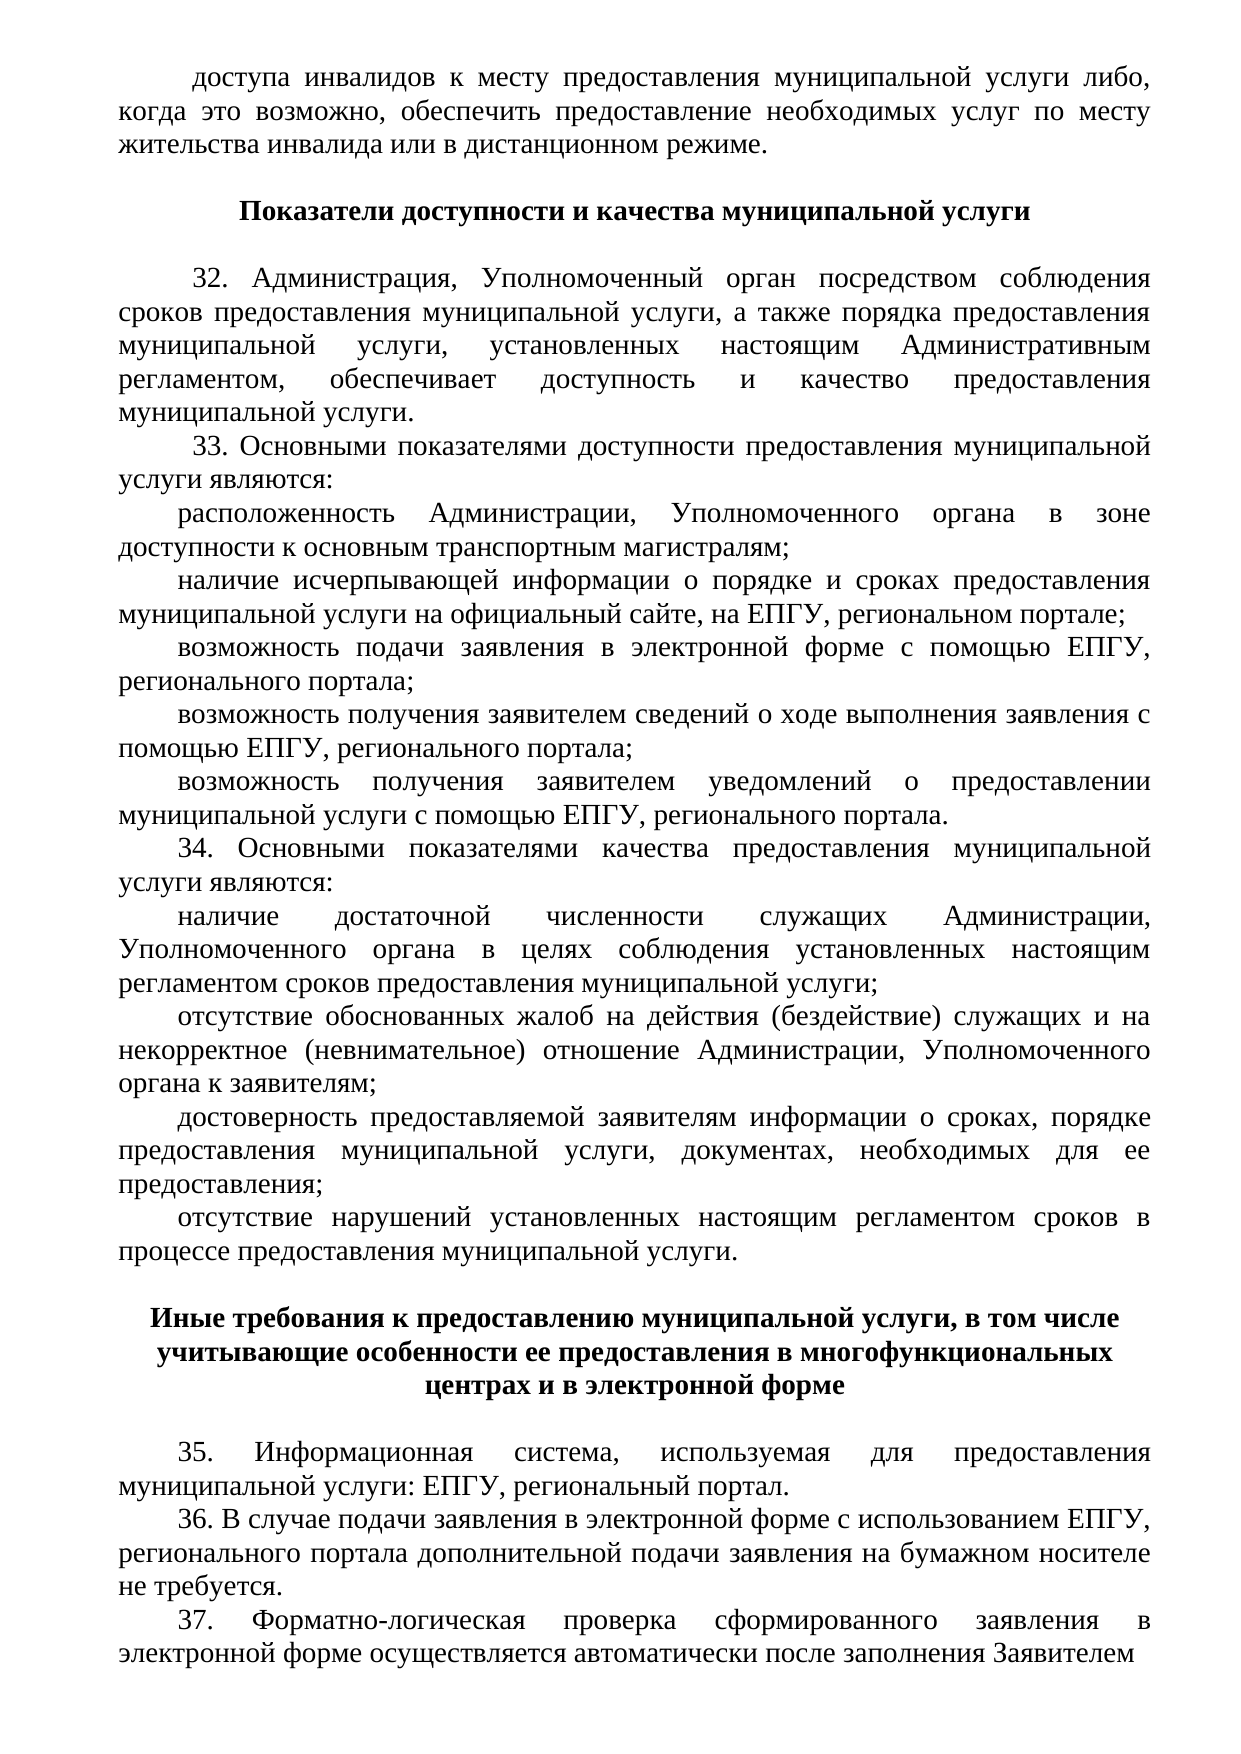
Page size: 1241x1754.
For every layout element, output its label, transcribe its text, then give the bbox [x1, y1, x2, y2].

text наличие достаточной численности служащих Администрации, Уполномоченного органа в целях соблюдения установленных настоящим регламентом сроков предоставления муниципальной услуги; [118, 898, 1152, 998]
text 36. В случае подачи заявления в электронной форме с использованием ЕПГУ, регионального портала дополнительной подачи заявления на бумажном носителе не требуется. [118, 1501, 1152, 1602]
text доступа инвалидов к месту предоставления муниципальной услуги либо, когда это возможно, обеспечить предоставление необходимых услуг по месту жительства инвалида или в дистанционном режиме. [118, 59, 1152, 160]
text 34. Основными показателями качества предоставления муниципальной услуги являются: [118, 831, 1152, 898]
text расположенность Администрации, Уполномоченного органа в зоне доступности к основным транспортным магистралям; [118, 495, 1152, 562]
text Иные требования к предоставлению муниципальной услуги, в том числе учитывающие особенности ее предоставления в многофункциональных центрах и в электронной форме [118, 1300, 1152, 1401]
text 35. Информационная система, используемая для предоставления муниципальной услуги: ЕПГУ, региональный портал. [118, 1434, 1152, 1501]
text возможность получения заявителем сведений о ходе выполнения заявления с помощью ЕПГУ, регионального портала; [118, 696, 1152, 763]
text отсутствие нарушений установленных настоящим регламентом сроков в процессе предоставления муниципальной услуги. [118, 1199, 1152, 1267]
text возможность получения заявителем уведомлений о предоставлении муниципальной услуги с помощью ЕПГУ, регионального портала. [118, 763, 1152, 831]
text 37. Форматно-логическая проверка сформированного заявления в электронной форме осуществляется автоматически после заполнения Заявителем [118, 1602, 1152, 1669]
text достоверность предоставляемой заявителям информации о сроках, порядке предоставления муниципальной услуги, документах, необходимых для ее предоставления; [118, 1099, 1152, 1199]
text наличие исчерпывающей информации о порядке и сроках предоставления муниципальной услуги на официальный сайте, на ЕПГУ, региональном портале; [118, 562, 1152, 629]
text Показатели доступности и качества муниципальной услуги [118, 193, 1152, 227]
text 33. Основными показателями доступности предоставления муниципальной услуги являются: [118, 428, 1152, 495]
text возможность подачи заявления в электронной форме с помощью ЕПГУ, регионального портала; [118, 629, 1152, 696]
text 32. Администрация, Уполномоченный орган посредством соблюдения сроков предоставления муниципальной услуги, а также порядка предоставления муниципальной услуги, установленных настоящим Административным регламентом, обеспечивает доступность и качество предоставления муниципальной услуги. [118, 260, 1152, 428]
text отсутствие обоснованных жалоб на действия (бездействие) служащих и на некорректное (невнимательное) отношение Администрации, Уполномоченного органа к заявителям; [118, 998, 1152, 1099]
